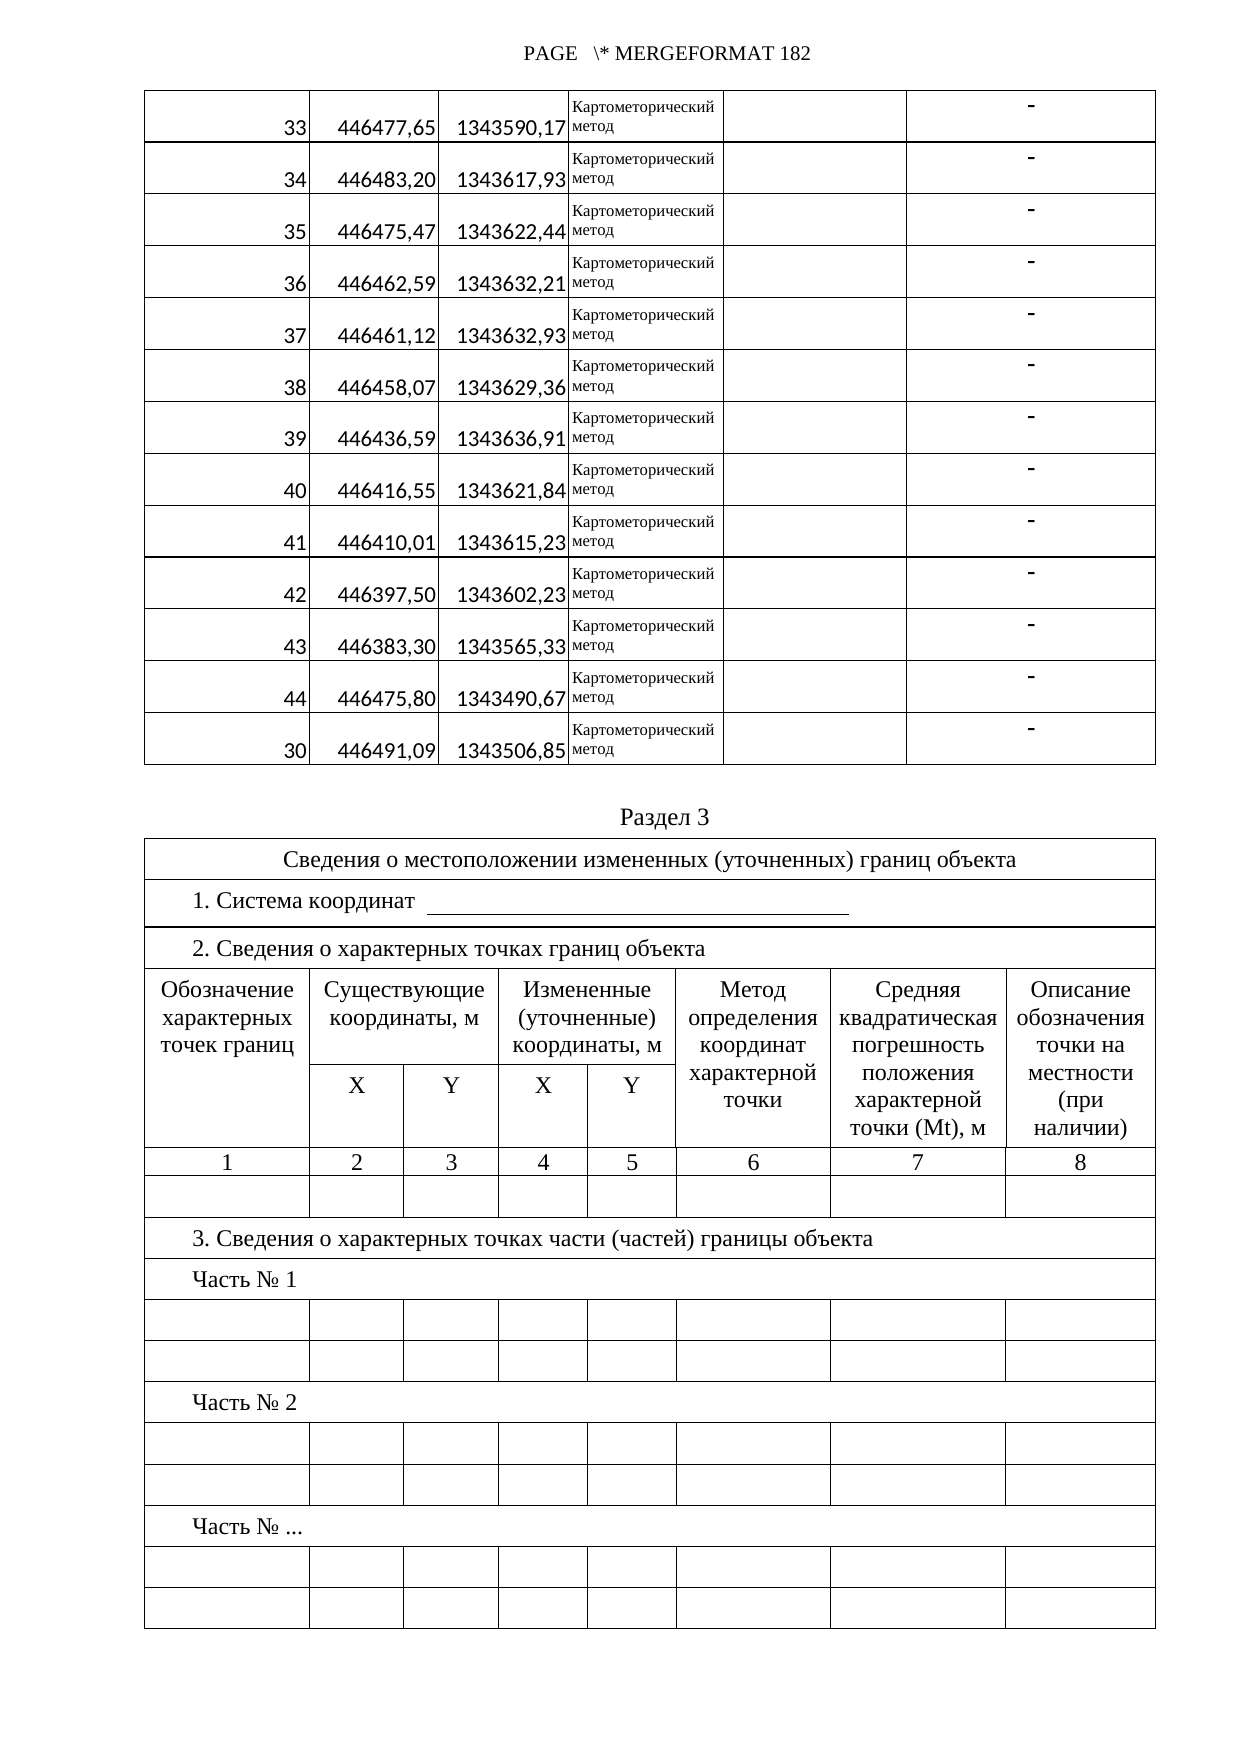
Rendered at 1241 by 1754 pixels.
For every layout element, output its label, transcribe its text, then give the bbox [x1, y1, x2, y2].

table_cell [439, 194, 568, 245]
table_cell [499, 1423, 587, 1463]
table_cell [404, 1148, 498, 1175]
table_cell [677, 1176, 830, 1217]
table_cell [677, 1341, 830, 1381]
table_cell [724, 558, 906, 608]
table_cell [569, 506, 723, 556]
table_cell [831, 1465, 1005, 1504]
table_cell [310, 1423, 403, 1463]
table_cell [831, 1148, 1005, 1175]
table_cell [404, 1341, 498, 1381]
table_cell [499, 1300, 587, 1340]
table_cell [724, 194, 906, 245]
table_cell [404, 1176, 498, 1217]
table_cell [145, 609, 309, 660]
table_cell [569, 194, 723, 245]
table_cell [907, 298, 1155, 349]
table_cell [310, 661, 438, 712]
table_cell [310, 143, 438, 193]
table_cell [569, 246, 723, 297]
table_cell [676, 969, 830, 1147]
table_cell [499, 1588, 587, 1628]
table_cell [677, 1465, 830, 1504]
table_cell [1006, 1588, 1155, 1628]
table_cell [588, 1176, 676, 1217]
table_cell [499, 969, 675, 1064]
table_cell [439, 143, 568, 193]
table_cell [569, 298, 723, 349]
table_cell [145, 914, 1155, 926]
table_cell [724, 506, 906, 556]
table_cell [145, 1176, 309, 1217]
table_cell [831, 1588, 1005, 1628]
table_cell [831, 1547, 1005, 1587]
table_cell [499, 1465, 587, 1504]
text Раздел 3 [148, 802, 1181, 831]
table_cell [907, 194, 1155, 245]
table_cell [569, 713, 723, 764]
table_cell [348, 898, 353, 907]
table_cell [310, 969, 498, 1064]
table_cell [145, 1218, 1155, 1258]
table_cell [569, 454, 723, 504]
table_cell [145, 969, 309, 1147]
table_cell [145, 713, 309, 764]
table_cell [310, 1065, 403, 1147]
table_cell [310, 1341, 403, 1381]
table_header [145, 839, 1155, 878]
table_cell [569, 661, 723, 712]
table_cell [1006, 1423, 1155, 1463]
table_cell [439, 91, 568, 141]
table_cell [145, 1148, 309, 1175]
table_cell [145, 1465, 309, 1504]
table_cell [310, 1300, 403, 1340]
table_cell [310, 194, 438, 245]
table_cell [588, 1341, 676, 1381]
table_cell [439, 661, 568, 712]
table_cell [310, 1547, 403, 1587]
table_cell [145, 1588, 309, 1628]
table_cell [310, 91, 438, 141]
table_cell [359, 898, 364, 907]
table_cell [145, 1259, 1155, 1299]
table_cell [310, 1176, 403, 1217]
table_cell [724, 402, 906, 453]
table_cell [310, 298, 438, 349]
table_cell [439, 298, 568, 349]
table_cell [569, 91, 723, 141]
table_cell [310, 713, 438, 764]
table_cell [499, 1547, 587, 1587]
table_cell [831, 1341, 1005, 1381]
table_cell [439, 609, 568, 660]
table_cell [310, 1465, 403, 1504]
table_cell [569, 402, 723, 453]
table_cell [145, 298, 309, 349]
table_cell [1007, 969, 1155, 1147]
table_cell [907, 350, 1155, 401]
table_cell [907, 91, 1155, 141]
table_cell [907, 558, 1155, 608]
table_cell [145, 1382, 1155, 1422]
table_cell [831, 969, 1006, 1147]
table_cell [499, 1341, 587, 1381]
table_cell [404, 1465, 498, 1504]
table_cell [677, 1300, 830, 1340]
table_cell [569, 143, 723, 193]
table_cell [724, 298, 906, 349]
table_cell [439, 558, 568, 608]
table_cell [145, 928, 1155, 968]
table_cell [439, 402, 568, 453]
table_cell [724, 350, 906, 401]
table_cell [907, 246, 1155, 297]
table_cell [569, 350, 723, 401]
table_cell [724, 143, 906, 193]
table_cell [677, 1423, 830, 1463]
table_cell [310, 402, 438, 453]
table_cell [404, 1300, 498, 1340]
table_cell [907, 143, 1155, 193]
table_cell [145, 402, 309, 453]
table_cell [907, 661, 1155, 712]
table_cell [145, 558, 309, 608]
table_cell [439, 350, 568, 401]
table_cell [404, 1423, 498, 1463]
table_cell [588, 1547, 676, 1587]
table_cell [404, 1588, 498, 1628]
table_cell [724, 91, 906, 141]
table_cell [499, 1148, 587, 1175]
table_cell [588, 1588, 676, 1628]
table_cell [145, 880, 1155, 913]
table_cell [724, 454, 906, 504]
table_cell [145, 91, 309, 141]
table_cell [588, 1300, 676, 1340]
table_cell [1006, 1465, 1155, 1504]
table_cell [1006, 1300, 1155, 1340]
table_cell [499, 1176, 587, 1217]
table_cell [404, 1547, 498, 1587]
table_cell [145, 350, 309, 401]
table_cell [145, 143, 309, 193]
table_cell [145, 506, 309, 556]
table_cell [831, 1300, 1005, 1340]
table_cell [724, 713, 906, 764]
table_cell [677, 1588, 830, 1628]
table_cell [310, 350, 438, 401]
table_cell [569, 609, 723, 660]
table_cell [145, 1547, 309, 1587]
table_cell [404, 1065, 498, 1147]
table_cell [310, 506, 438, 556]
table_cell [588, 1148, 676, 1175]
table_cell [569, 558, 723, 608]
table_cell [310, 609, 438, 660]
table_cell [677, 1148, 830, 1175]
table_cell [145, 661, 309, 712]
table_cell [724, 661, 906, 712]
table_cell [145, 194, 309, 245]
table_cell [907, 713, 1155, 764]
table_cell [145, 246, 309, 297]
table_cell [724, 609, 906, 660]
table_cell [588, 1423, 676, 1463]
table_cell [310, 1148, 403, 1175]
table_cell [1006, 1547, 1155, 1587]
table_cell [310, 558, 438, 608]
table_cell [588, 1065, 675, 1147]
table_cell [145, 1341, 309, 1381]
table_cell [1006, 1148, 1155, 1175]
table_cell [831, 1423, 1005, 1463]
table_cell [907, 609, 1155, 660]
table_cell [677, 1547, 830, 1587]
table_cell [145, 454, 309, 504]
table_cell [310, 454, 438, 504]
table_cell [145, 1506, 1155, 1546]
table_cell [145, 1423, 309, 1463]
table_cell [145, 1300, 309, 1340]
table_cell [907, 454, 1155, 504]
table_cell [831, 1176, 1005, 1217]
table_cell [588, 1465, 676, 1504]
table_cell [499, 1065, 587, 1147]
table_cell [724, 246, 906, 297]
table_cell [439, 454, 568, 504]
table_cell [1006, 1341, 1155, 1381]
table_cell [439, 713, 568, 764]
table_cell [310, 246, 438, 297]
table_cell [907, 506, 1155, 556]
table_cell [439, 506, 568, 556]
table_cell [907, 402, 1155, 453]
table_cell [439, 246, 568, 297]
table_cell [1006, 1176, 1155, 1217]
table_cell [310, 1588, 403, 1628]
